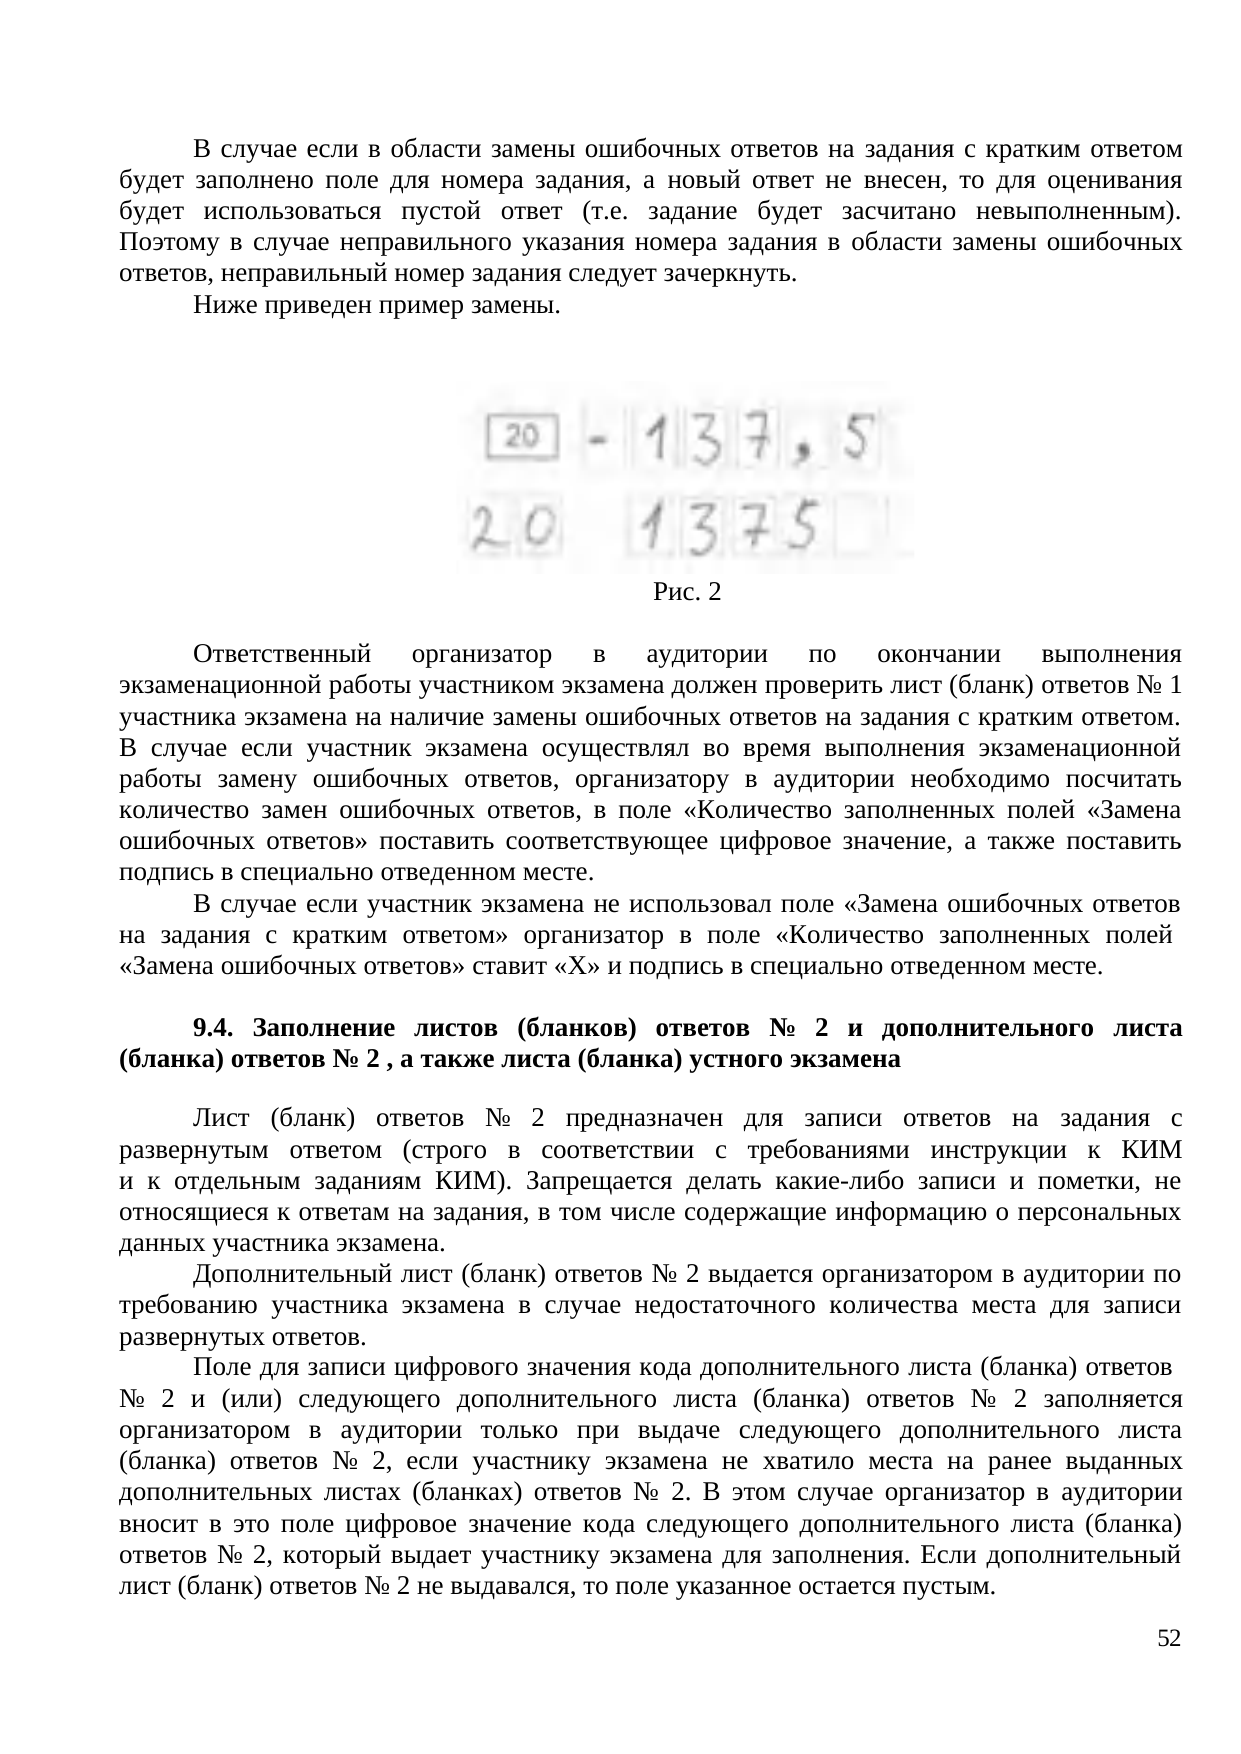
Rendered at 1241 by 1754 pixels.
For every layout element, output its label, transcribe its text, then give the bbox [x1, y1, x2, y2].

text Ответственный организатор в аудитории по окончании выполнения экзаменационной работы участником экзамена должен проверить лист (бланк) ответов № 1 участника экзамена на наличие замены ошибочных ответов на задания с кратким ответом. В случае если участник экзамена осуществлял во время выполнения экзаменационной работы замену ошибочных ответов, организатору в аудитории необходимо посчитать количество замен ошибочных ответов, в поле «Количество заполненных полей «Замена ошибочных ответов» поставить соответствующее цифровое значение, а также поставить подпись в специально отведенном месте. [119, 637, 1183, 887]
subtitle Заполнение листов (бланков) ответов № 2 и дополнительного листа (бланка) ответов № 2 , а также листа (бланка) устного экзамена [119, 1011, 1183, 1073]
text Ниже приведен пример замены. [193, 288, 1223, 319]
text «Замена ошибочных ответов» ставит «Х» и подпись в специально отведенном месте. [119, 949, 1223, 980]
text Лист (бланк) ответов № 2 предназначен для записи ответов на задания с развернутым ответом (строго в соответствии с требованиями инструкции к КИМ и к отдельным заданиям КИМ). Запрещается делать какие-либо записи и пометки, не относящиеся к ответам на задания, в том числе содержащие информацию о персональных данных участника экзамена. [119, 1102, 1183, 1257]
text В случае если участник экзамена не использовал поле «Замена ошибочных ответов на задания с кратким ответом» организатор в поле «Количество заполненных полей [119, 887, 1183, 949]
text Дополнительный лист (бланк) ответов № 2 выдается организатором в аудитории по требованию участника экзамена в случае недостаточного количества места для записи развернутых ответов. [119, 1257, 1183, 1351]
text № 2 и (или) следующего дополнительного листа (бланка) ответов № 2 заполняется организатором в аудитории только при выдаче следующего дополнительного листа (бланка) ответов № 2, если участнику экзамена не хватило места на ранее выданных дополнительных листах (бланках) ответов № 2. В этом случае организатор в аудитории вносит в это поле цифровое значение кода следующего дополнительного листа (бланка) ответов № 2, который выдает участнику экзамена для заполнения. Если дополнительный лист (бланк) ответов № 2 не выдавался, то поле указанное остается пустым. [119, 1382, 1183, 1600]
picture [456, 381, 915, 574]
text Поле для записи цифрового значения кода дополнительного листа (бланка) ответов [193, 1351, 1223, 1382]
text В случае если в области замены ошибочных ответов на задания с кратким ответом будет заполнено поле для номера задания, а новый ответ не внесен, то для оценивания будет использоваться пустой ответ (т.е. задание будет засчитано невыполненным). Поэтому в случае неправильного указания номера задания в области замены ошибочных ответов, неправильный номер задания следует зачеркнуть. [119, 132, 1183, 287]
